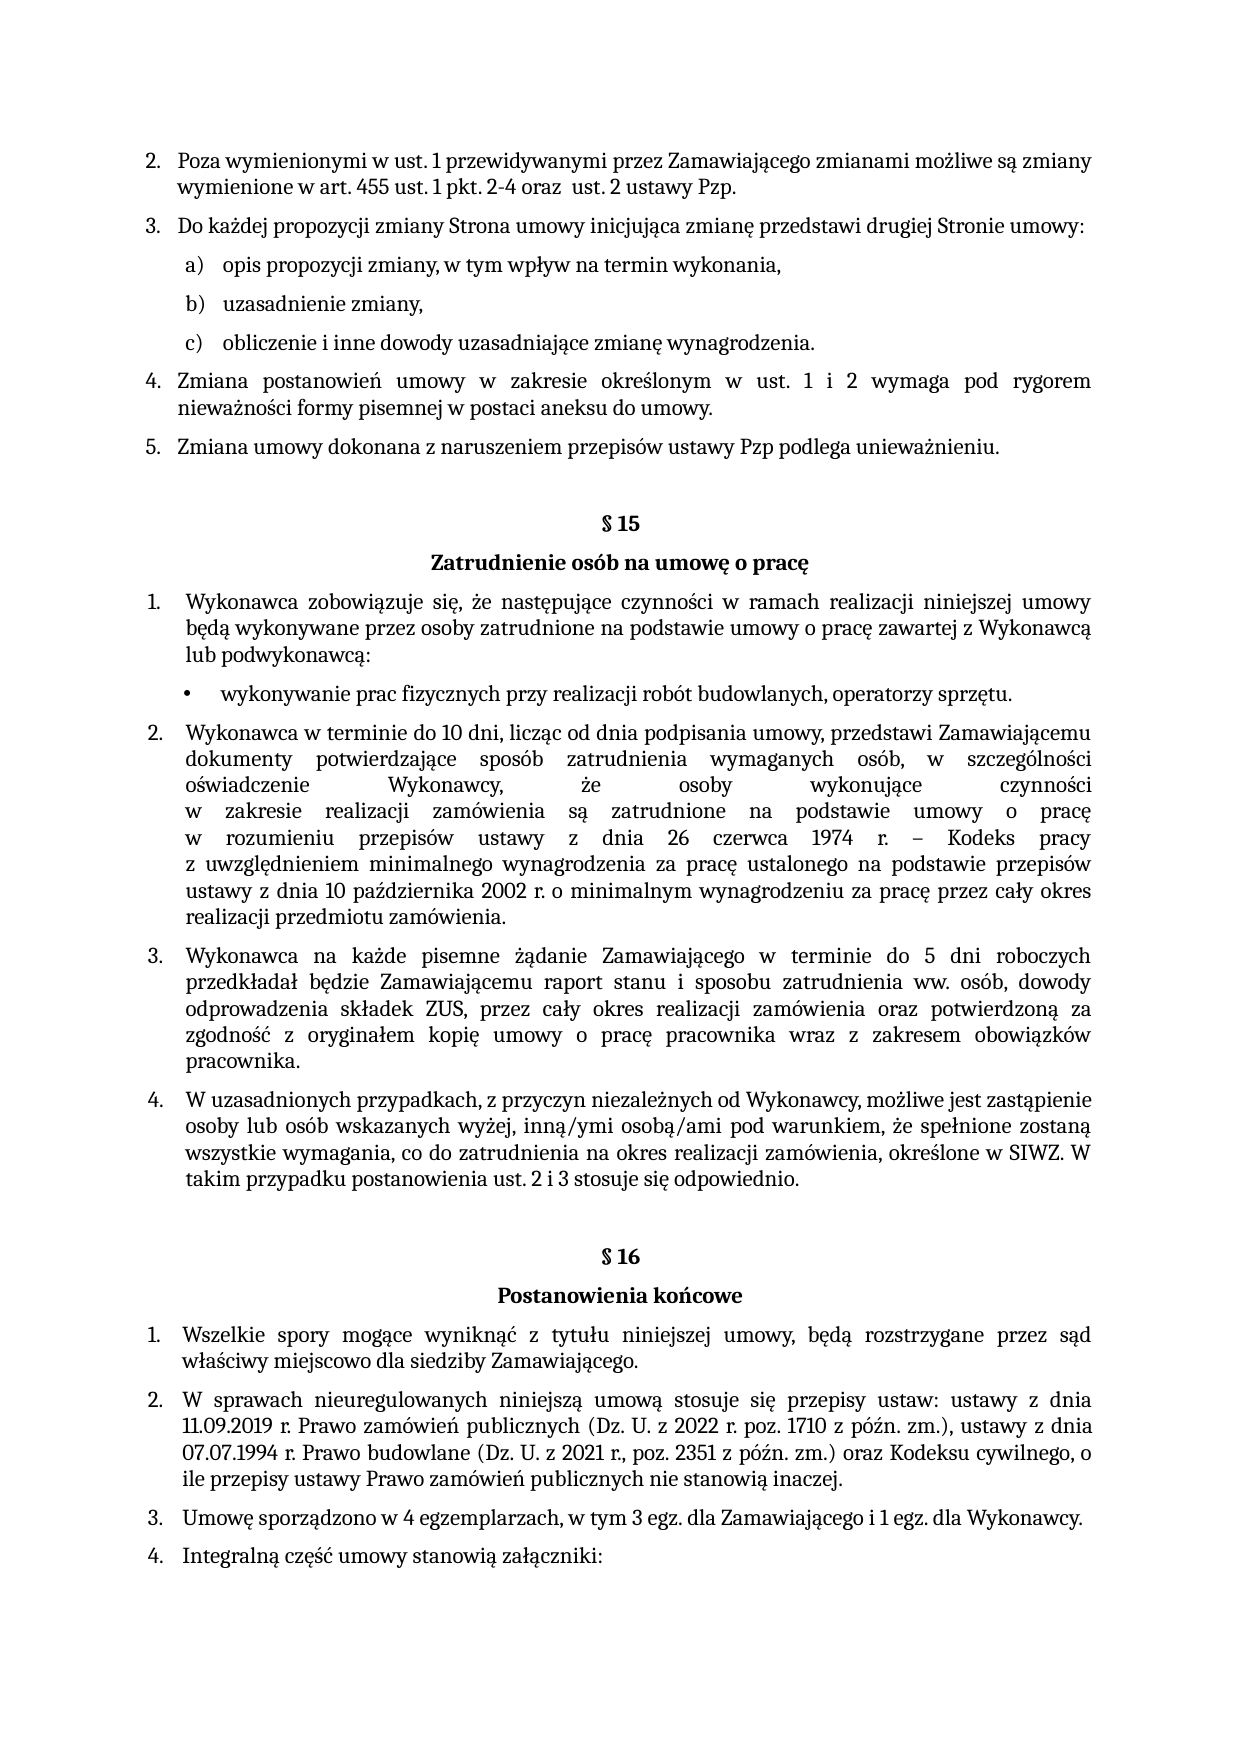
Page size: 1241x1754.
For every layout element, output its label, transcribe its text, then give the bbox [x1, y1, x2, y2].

list Do każdej propozycji zmiany Strona umowy inicjująca zmianę przedstawi drugiej Stronie umowy: [145, 213, 1093, 239]
list wykonywanie prac fizycznych przy realizacji robót budowlanych, operatorzy sprzętu. [183, 680, 1093, 707]
list Zmiana umowy dokonana z naruszeniem przepisów ustawy Pzp podlega unieważnieniu. [145, 433, 1093, 460]
list Zmiana postanowień umowy w zakresie określonym w ust. 1 i 2 wymaga pod rygorem nieważności formy pisemnej w postaci aneksu do umowy. [145, 368, 1093, 421]
list uzasadnienie zmiany, [185, 291, 1093, 317]
text Postanowienia końcowe [148, 1282, 1093, 1309]
list Umowę sporządzono w 4 egzemplarzach, w tym 3 egz. dla Zamawiającego i 1 egz. dla Wykonawcy. [148, 1504, 1093, 1531]
text Zatrudnienie osób na umowę o pracę [148, 550, 1093, 576]
list Wszelkie spory mogące wyniknąć z tytułu niniejszej umowy, będą rozstrzygane przez sąd właściwy miejscowo dla siedziby Zamawiającego. [148, 1321, 1093, 1374]
list Poza wymienionymi w ust. 1 przewidywanymi przez Zamawiającego zmianami możliwe są zmiany wymienione w art. 455 ust. 1 pkt. 2-4 oraz ust. 2 ustawy Pzp. [145, 148, 1093, 200]
list Wykonawca zobowiązuje się, że następujące czynności w ramach realizacji niniejszej umowy będą wykonywane przez osoby zatrudnione na podstawie umowy o pracę zawartej z Wykonawcą lub podwykonawcą: [148, 589, 1093, 668]
list obliczenie i inne dowody uzasadniające zmianę wynagrodzenia. [185, 329, 1093, 356]
list W uzasadnionych przypadkach, z przyczyn niezależnych od Wykonawcy, możliwe jest zastąpienie osoby lub osób wskazanych wyżej, inną/ymi osobą/ami pod warunkiem, że spełnione zostaną wszystkie wymagania, co do zatrudnienia na okres realizacji zamówienia, określone w SIWZ. W takim przypadku postanowienia ust. 2 i 3 stosuje się odpowiednio. [148, 1087, 1093, 1192]
list Wykonawca w terminie do 10 dni, licząc od dnia podpisania umowy, przedstawi Zamawiającemu dokumenty potwierdzające sposób zatrudnienia wymaganych osób, w szczególności oświadczenie Wykonawcy, że osoby wykonujące czynności w zakresie realizacji zamówienia są zatrudnione na podstawie umowy o pracę w rozumieniu przepisów ustawy z dnia 26 czerwca 1974 r. – Kodeks pracy z uwzględnieniem minimalnego wynagrodzenia za pracę ustalonego na podstawie przepisów ustawy z dnia 10 października 2002 r. o minimalnym wynagrodzeniu za pracę przez cały okres realizacji przedmiotu zamówienia. [148, 719, 1093, 930]
list Wykonawca na każde pisemne żądanie Zamawiającego w terminie do 5 dni roboczych przedkładał będzie Zamawiającemu raport stanu i sposobu zatrudnienia ww. osób, dowody odprowadzenia składek ZUS, przez cały okres realizacji zamówienia oraz potwierdzoną za zgodność z oryginałem kopię umowy o pracę pracownika wraz z zakresem obowiązków pracownika. [148, 943, 1093, 1074]
list Integralną część umowy stanowią załączniki: [148, 1543, 1093, 1570]
text § 15 [148, 511, 1093, 537]
list W sprawach nieuregulowanych niniejszą umową stosuje się przepisy ustaw: ustawy z dnia 11.09.2019 r. Prawo zamówień publicznych (Dz. U. z 2022 r. poz. 1710 z późn. zm.), ustawy z dnia 07.07.1994 r. Prawo budowlane (Dz. U. z 2021 r., poz. 2351 z późn. zm.) oraz Kodeksu cywilnego, o ile przepisy ustawy Prawo zamówień publicznych nie stanowią inaczej. [148, 1387, 1093, 1492]
list opis propozycji zmiany, w tym wpływ na termin wykonania, [185, 252, 1093, 278]
text § 16 [148, 1244, 1093, 1270]
